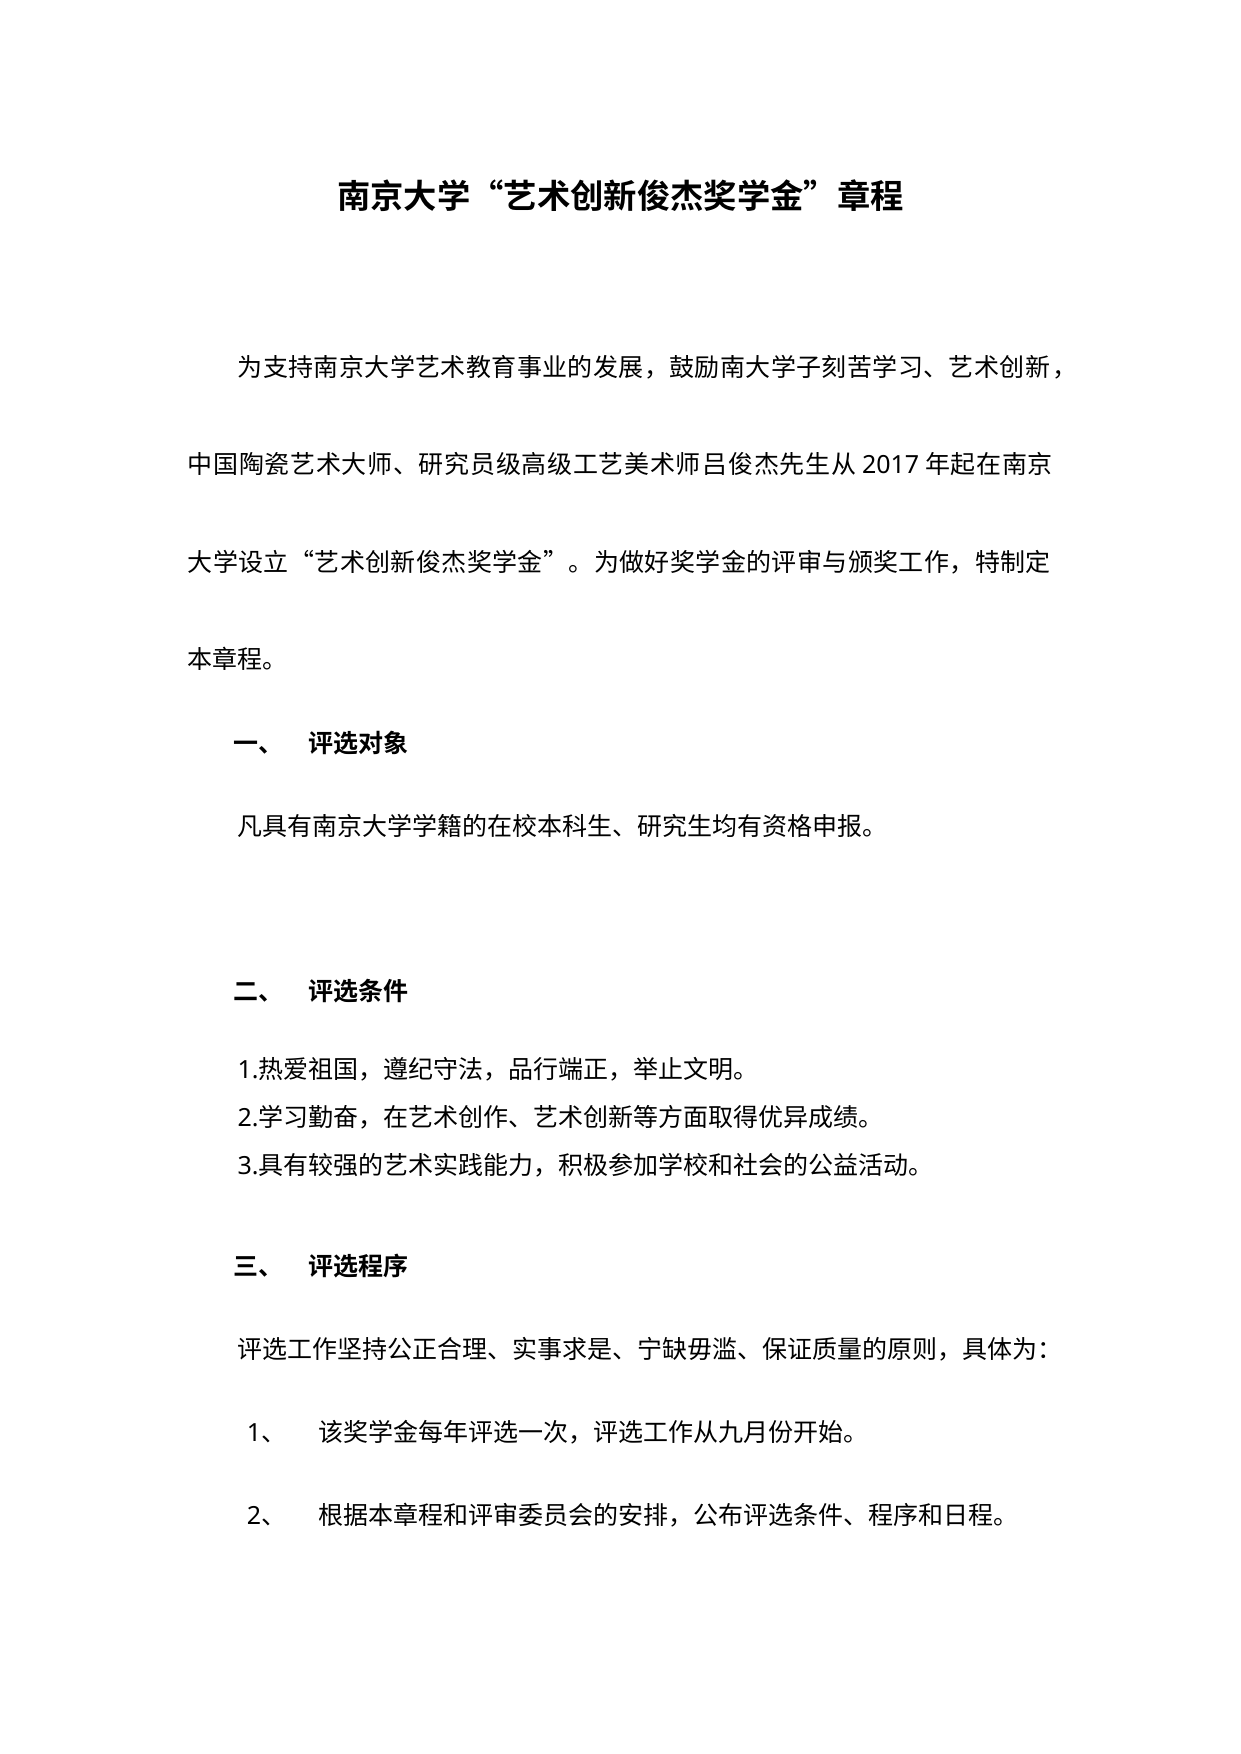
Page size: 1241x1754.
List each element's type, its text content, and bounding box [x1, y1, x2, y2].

text 评选工作坚持公正合理、实事求是、宁缺毋滥、保证质量的原则，具体为： [187, 1315, 1053, 1380]
text 2.学习勤奋，在艺术创作、艺术创新等方面取得优异成绩。 [187, 1088, 1053, 1136]
text 南京大学“艺术创新俊杰奖学金”章程 [187, 162, 1053, 227]
list 评选对象 [233, 709, 1053, 774]
text 为支持南京大学艺术教育事业的发展，鼓励南大学子刻苦学习、艺术创新，中国陶瓷艺术大师、研究员级高级工艺美术师吕俊杰先生从2017年起在南京大学设立“艺术创新俊杰奖学金”。为做好奖学金的评审与颁奖工作，特制定本章程。 [187, 333, 1053, 691]
list 评选程序 [233, 1232, 1053, 1297]
text 凡具有南京大学学籍的在校本科生、研究生均有资格申报。 [187, 792, 1053, 857]
text 3.具有较强的艺术实践能力，积极参加学校和社会的公益活动。 [187, 1136, 1053, 1184]
text 1.热爱祖国，遵纪守法，品行端正，举止文明。 [187, 1040, 1053, 1088]
list 该奖学金每年评选一次，评选工作从九月份开始。 [247, 1398, 1053, 1463]
list 根据本章程和评审委员会的安排，公布评选条件、程序和日程。 [247, 1481, 1053, 1546]
list 评选条件 [233, 957, 1053, 1022]
